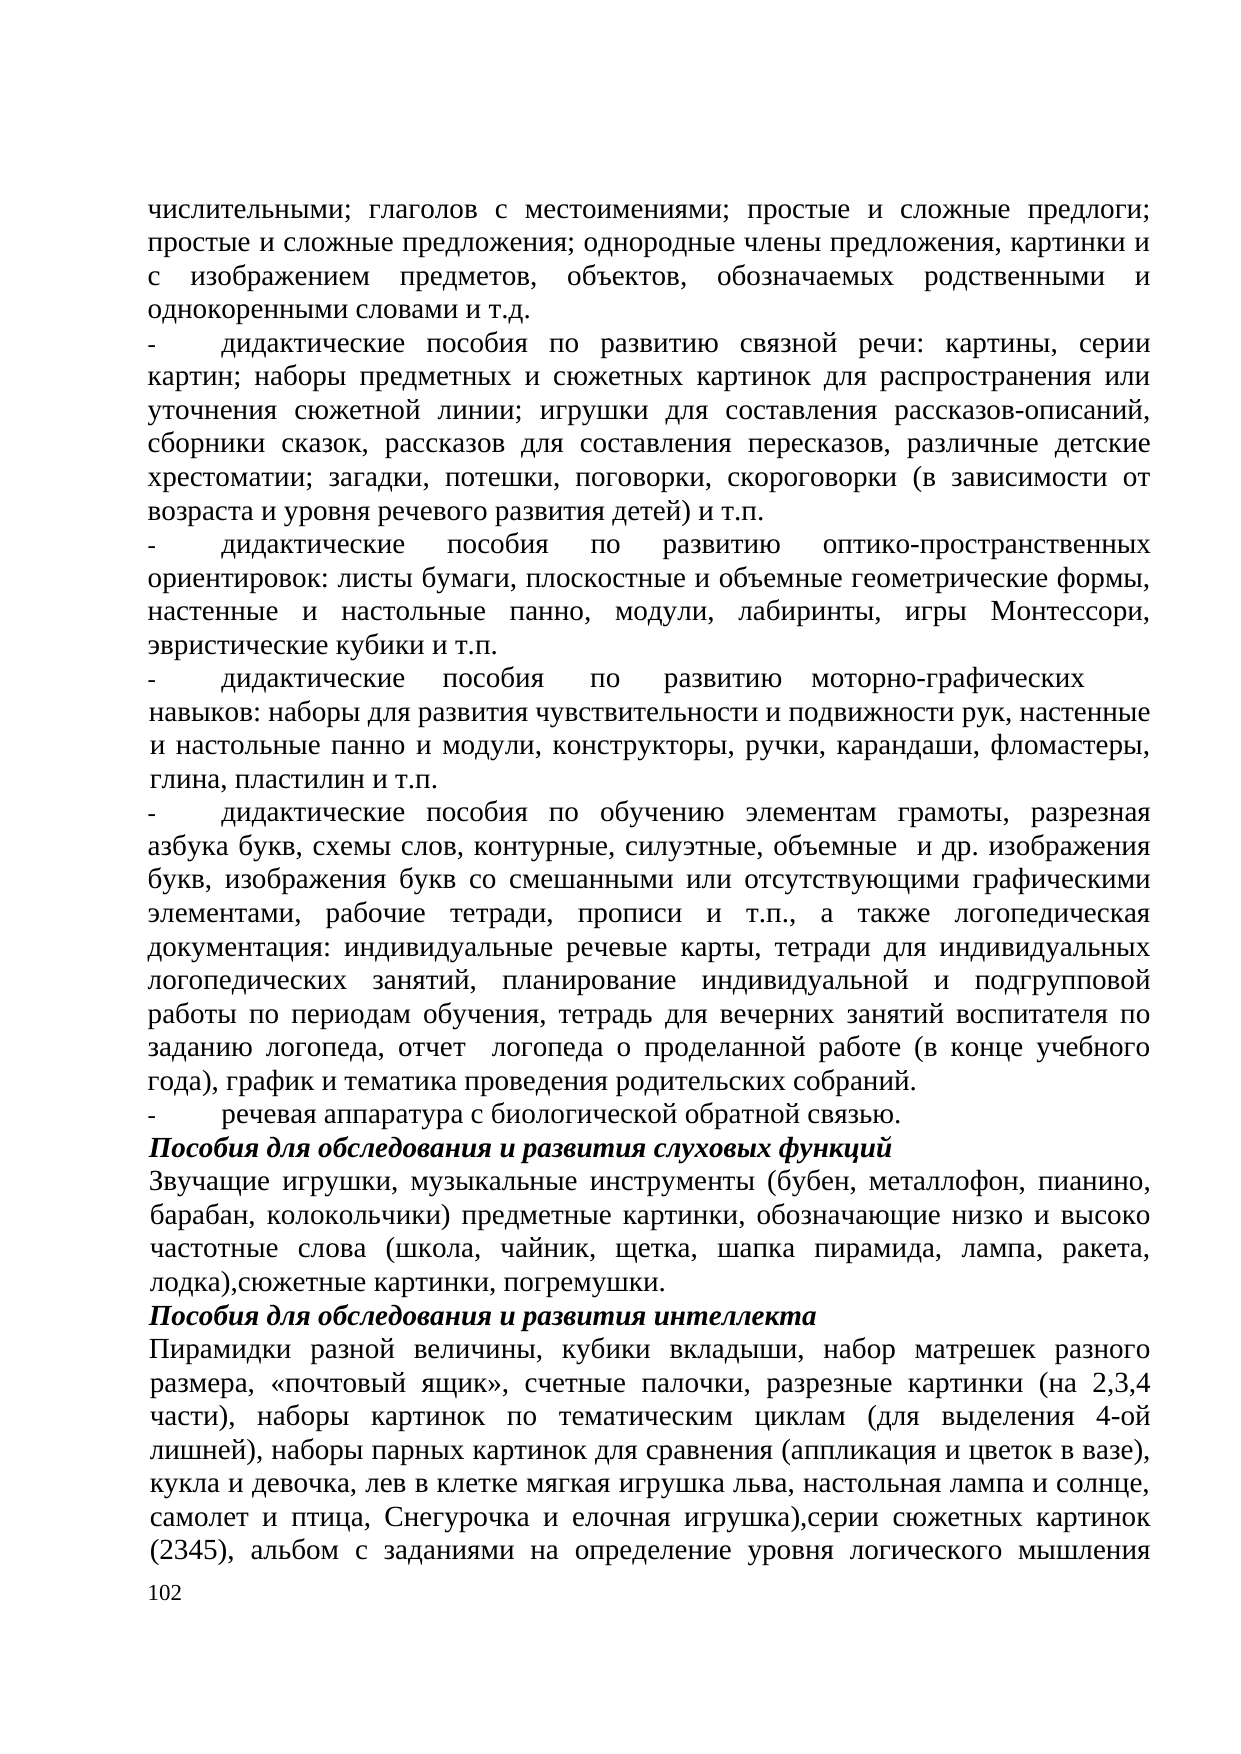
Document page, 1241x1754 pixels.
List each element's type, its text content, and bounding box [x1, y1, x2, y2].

list речевая аппаратура с биологической обратной связью. [147, 1096, 1151, 1130]
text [148, 1331, 1151, 1566]
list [147, 191, 1151, 325]
list дидактические пособия по развитию оптико-пространственных ориентировок: листы бумаги, плоскостные и объемные геометрические формы, настенные и настольные панно, модули, лабиринты, игры Монтессори, эвристические кубики и т.п. [147, 526, 1151, 660]
list дидактические пособия по обучению элементам грамоты, разрезная азбука букв, схемы слов, контурные, силуэтные, объемные и др. изображения букв, изображения букв со смешанными или отсутствующими графическими элементами, рабочие тетради, прописи и т.п., а также логопедическая документация: индивидуальные речевые карты, тетради для индивидуальных логопедических занятий, планирование индивидуальной и подгрупповой работы по периодам обучения, тетрадь для вечерних занятий воспитателя по заданию логопеда, отчет логопеда о проделанной работе (в конце учебного года), график и тематика проведения родительских собраний. [147, 794, 1151, 1096]
list дидактические пособия по развитию связной речи: картины, серии картин; наборы предметных и сюжетных картинок для распространения или уточнения сюжетной линии; игрушки для составления рассказов-описаний, сборники сказок, рассказов для составления пересказов, различные детские хрестоматии; загадки, потешки, поговорки, скороговорки (в зависимости от возраста и уровня речевого развития детей) и т.п. [147, 325, 1151, 526]
text Звучащие игрушки, музыкальные инструменты (бубен, металлофон, пианино, барабан, колокольчики) предметные картинки, обозначающие низко и высоко частотные слова (школа, чайник, щетка, шапка пирамида, лампа, ракета, лодка),сюжетные картинки, погремушки. [148, 1163, 1151, 1298]
text Пособия для обследования и развития интеллекта [148, 1298, 1153, 1331]
list дидактические пособия по развитию моторно-графических [147, 660, 1151, 694]
text Пособия для обследования и развития слуховых функций [148, 1130, 1153, 1163]
text навыков: наборы для развития чувствительности и подвижности рук, настенные и настольные панно и модули, конструкторы, ручки, карандаши, фломастеры, глина, пластилин и т.п. [148, 694, 1151, 794]
